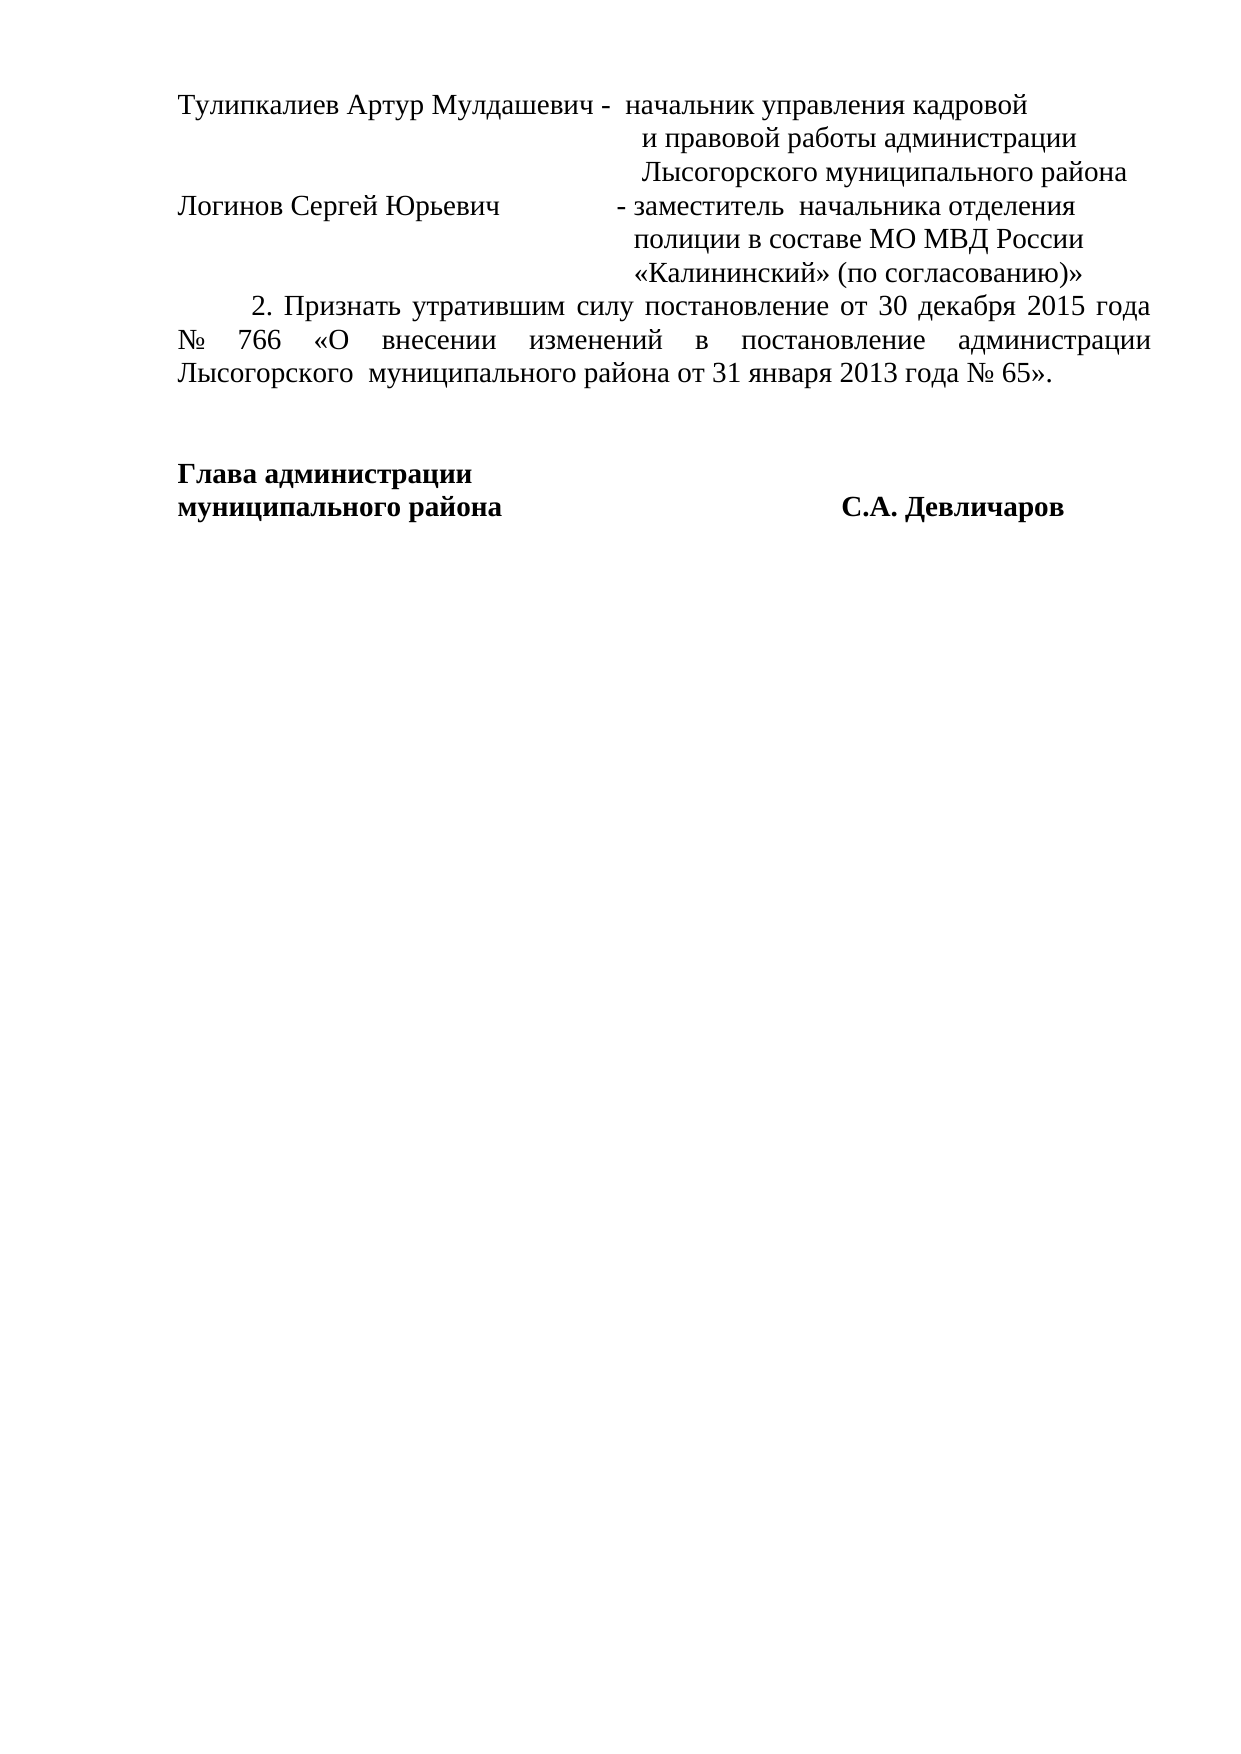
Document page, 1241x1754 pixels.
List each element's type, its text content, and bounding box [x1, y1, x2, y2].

text муниципального района С.А. Девличаров [177, 489, 1152, 523]
text и правовой работы администрации [177, 121, 1152, 154]
text Глава администрации [177, 456, 1152, 489]
text Тулипкалиев Артур Мулдашевич - начальник управления кадровой [177, 87, 1152, 121]
text 2. Признать утратившим силу постановление от 30 декабря 2015 года № 766 «О внесении изменений в постановление администрации Лысогорского муниципального района от 31 января 2013 года № 65». [177, 288, 1152, 389]
text «Калининский» (по согласованию)» [177, 255, 1152, 288]
text Логинов Сергей Юрьевич - заместитель начальника отделения [177, 188, 1152, 221]
text Лысогорского муниципального района [177, 154, 1152, 188]
text полиции в составе МО МВД России [177, 221, 1152, 255]
